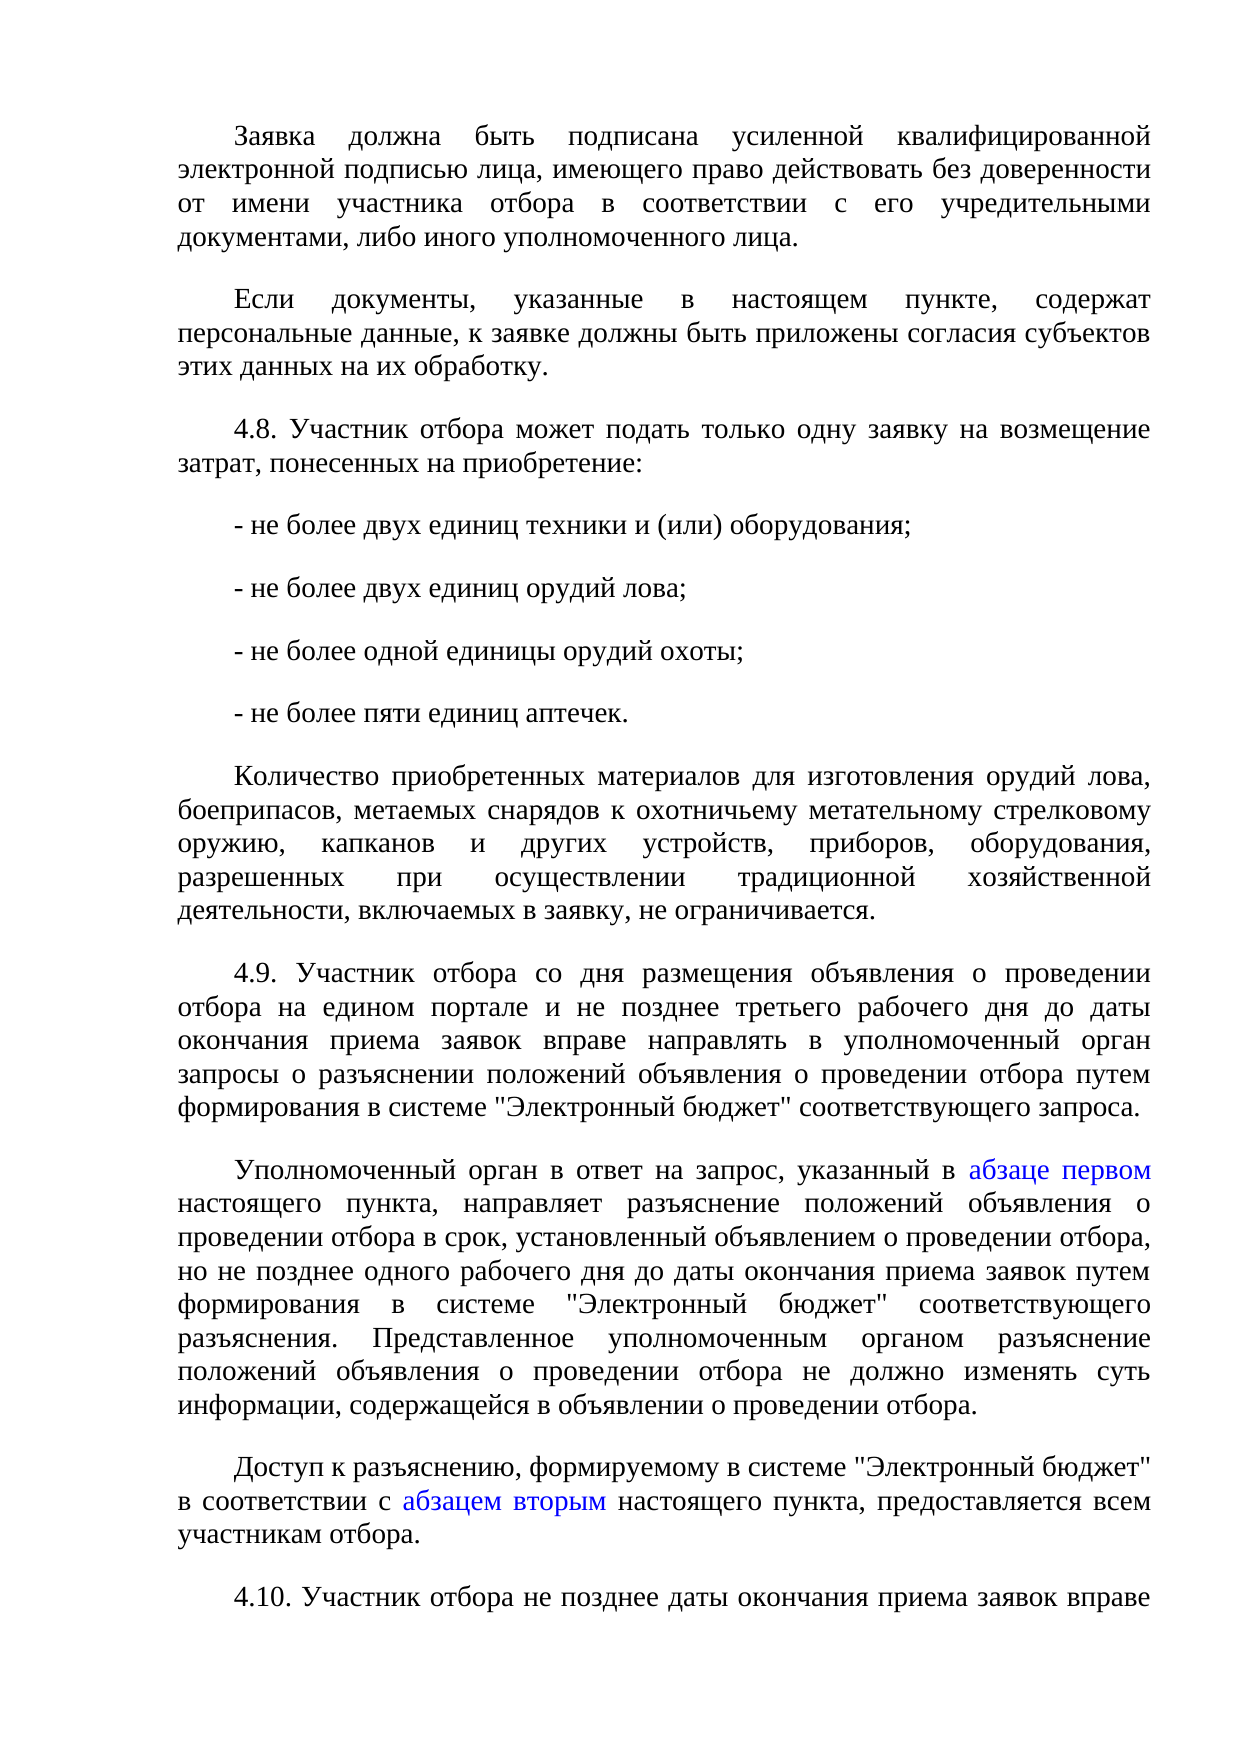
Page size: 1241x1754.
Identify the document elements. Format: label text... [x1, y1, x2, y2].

text Уполномоченный орган в ответ на запрос, указанный в абзаце первом настоящего пункта, направляет разъяснение положений объявления о проведении отбора в срок, установленный объявлением о проведении отбора, но не позднее одного рабочего дня до даты окончания приема заявок путем формирования в системе "Электронный бюджет" соответствующего разъяснения. Представленное уполномоченным органом разъяснение положений объявления о проведении отбора не должно изменять суть информации, содержащейся в объявлении о проведении отбора. [177, 1152, 1152, 1420]
text 4.9. Участник отбора со дня размещения объявления о проведении отбора на едином портале и не позднее третьего рабочего дня до даты окончания приема заявок вправе направлять в уполномоченный орган запросы о разъяснении положений объявления о проведении отбора путем формирования в системе "Электронный бюджет" соответствующего запроса. [177, 955, 1152, 1123]
text - не более пяти единиц аптечек. [177, 696, 1152, 729]
text - не более одной единицы орудий охоты; [177, 633, 1152, 666]
text Доступ к разъяснению, формируемому в системе "Электронный бюджет" в соответствии с абзацем вторым настоящего пункта, предоставляется всем участникам отбора. [177, 1449, 1152, 1550]
text 4.8. Участник отбора может подать только одну заявку на возмещение затрат, понесенных на приобретение: [177, 411, 1152, 478]
text - не более двух единиц орудий лова; [177, 570, 1152, 604]
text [177, 1579, 1152, 1613]
text Количество приобретенных материалов для изготовления орудий лова, боеприпасов, метаемых снарядов к охотничьему метательному стрелковому оружию, капканов и других устройств, приборов, оборудования, разрешенных при осуществлении традиционной хозяйственной деятельности, включаемых в заявку, не ограничивается. [177, 758, 1152, 926]
text Заявка должна быть подписана усиленной квалифицированной электронной подписью лица, имеющего право действовать без доверенности от имени участника отбора в соответствии с его учредительными документами, либо иного уполномоченного лица. [177, 118, 1152, 252]
text - не более двух единиц техники и (или) оборудования; [177, 507, 1152, 541]
text Если документы, указанные в настоящем пункте, содержат персональные данные, к заявке должны быть приложены согласия субъектов этих данных на их обработку. [177, 281, 1152, 382]
